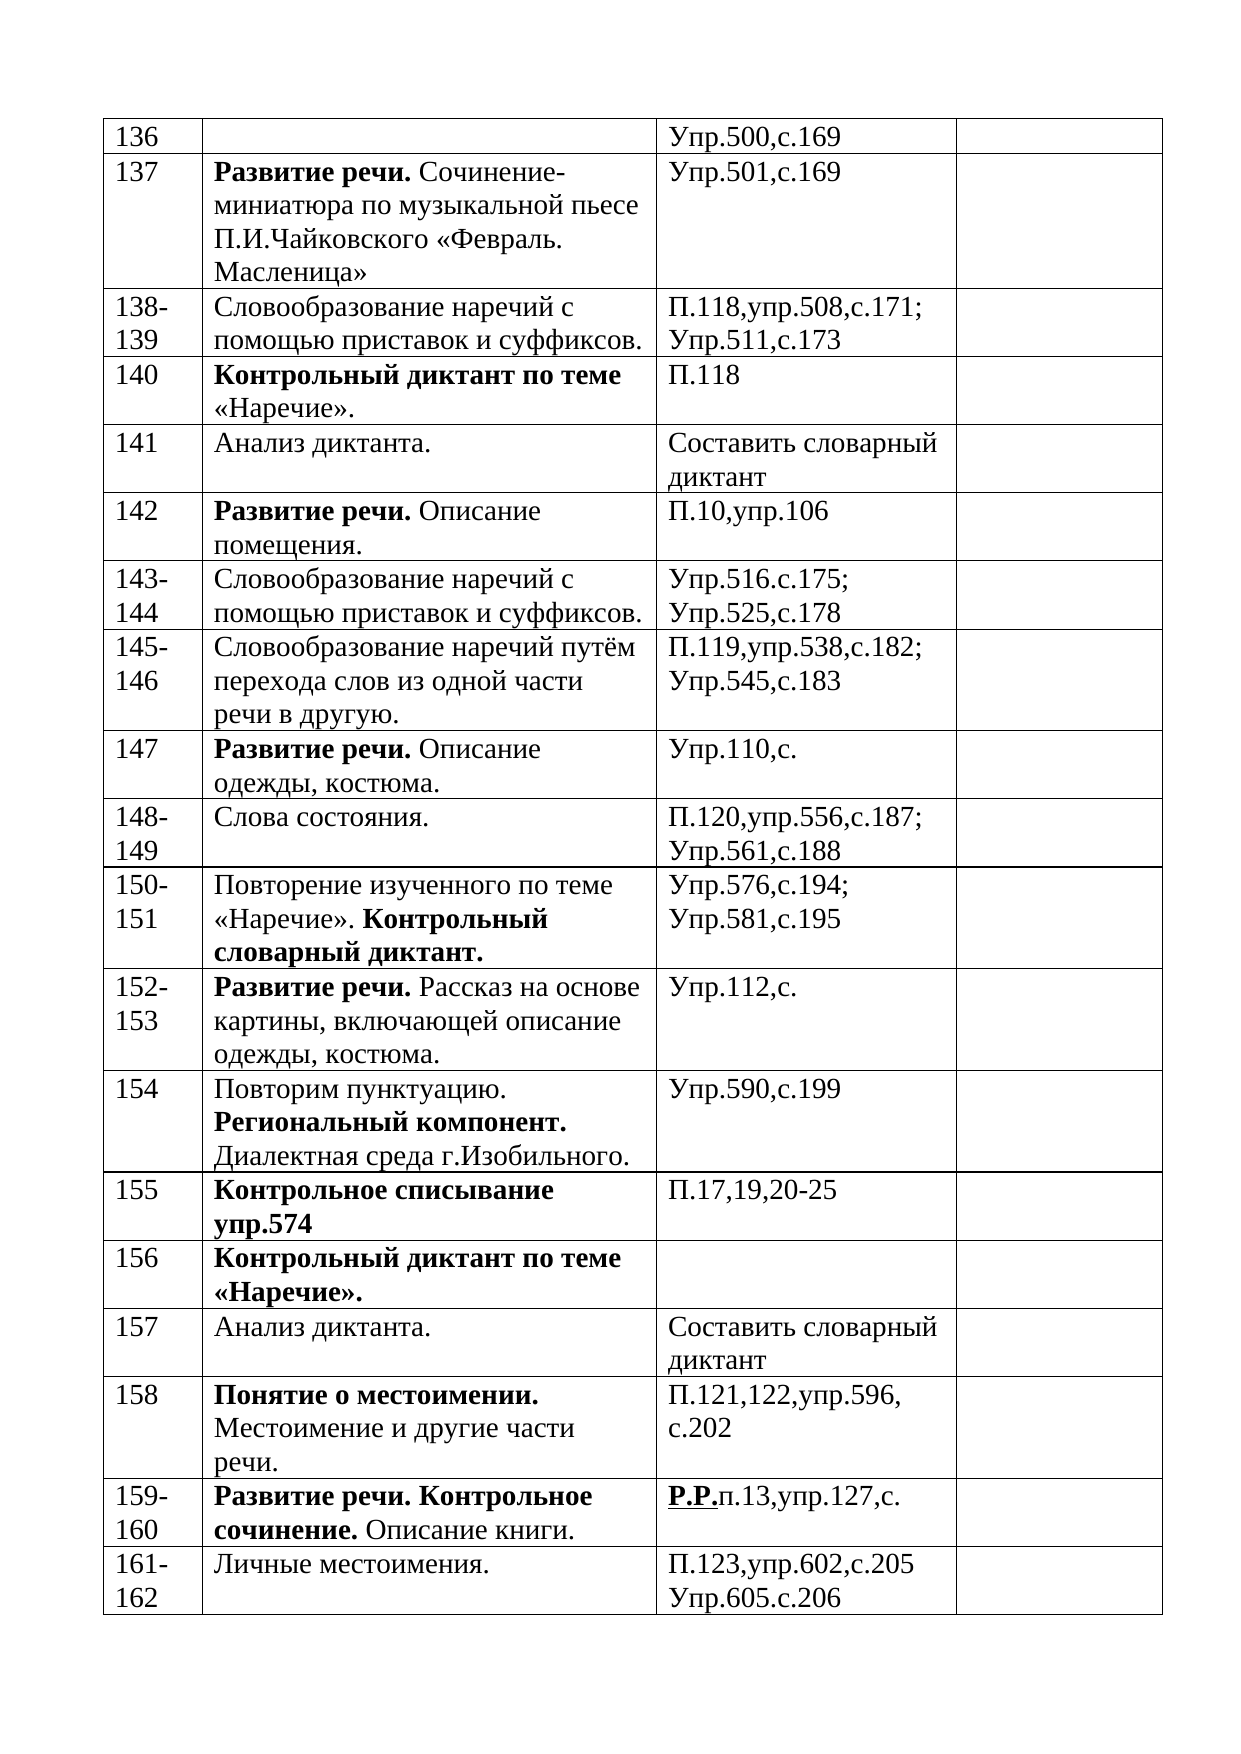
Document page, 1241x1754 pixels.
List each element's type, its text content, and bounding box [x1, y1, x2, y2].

table_cell Упр.112,с. [657, 969, 956, 1070]
table_cell 145-146 [104, 630, 202, 730]
table_cell 159-160 [104, 1479, 202, 1546]
table_cell 148-149 [104, 799, 202, 866]
table_cell Контрольное списывание упр.574 [203, 1173, 656, 1239]
table_cell Словообразование наречий с помощью приставок и суффиксов. [203, 561, 656, 628]
table_cell 142 [104, 493, 202, 560]
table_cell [203, 119, 656, 153]
table_cell 135-136 [104, 119, 202, 153]
table_cell 150-151 [104, 868, 202, 968]
table_cell Упр.590,с.199 [657, 1071, 956, 1171]
table_cell 154 [104, 1071, 202, 1171]
table_cell 141 [104, 425, 202, 492]
table_cell [657, 1241, 956, 1308]
table_cell Повторение изученного по теме «Наречие». Контрольный словарный диктант. [203, 868, 656, 968]
table_cell 138-139 [104, 289, 202, 356]
table_cell Развитие речи. Описание помещения. [203, 493, 656, 560]
table_cell П.119,упр.538,с.182; Упр.545,с.183 [657, 630, 956, 730]
table_cell [957, 357, 1162, 424]
table_cell П.10,упр.106 [657, 493, 956, 560]
table_cell Анализ диктанта. [203, 425, 656, 492]
table_cell Анализ диктанта. [203, 1309, 656, 1376]
table_cell Развитие речи. Рассказ на основе картины, включающей описание одежды, костюма. [203, 969, 656, 1070]
table_cell П.121,122,упр.596, с.202 [657, 1377, 956, 1477]
table_cell Развитие речи. Контрольное сочинение. Описание книги. [203, 1479, 656, 1546]
table_cell 156 [104, 1241, 202, 1308]
table_cell 161-162 [104, 1547, 202, 1614]
table_cell [957, 1173, 1162, 1239]
table_cell 158 [104, 1377, 202, 1477]
table_cell 140 [104, 357, 202, 424]
table_cell Слова состояния. [203, 799, 656, 866]
table_cell Контрольный диктант по теме «Наречие». [203, 357, 656, 424]
table_cell П.120,упр.556,с.187; Упр.561,с.188 [657, 799, 956, 866]
table_cell [957, 799, 1162, 866]
table_cell [957, 1241, 1162, 1308]
table_cell Повторим пунктуацию. Региональный компонент. Диалектная среда г.Изобильного. [203, 1071, 656, 1171]
table_cell П.17,19,20-25 [657, 1173, 956, 1239]
table_cell 157 [104, 1309, 202, 1376]
table_cell Контрольный диктант по теме «Наречие». [203, 1241, 656, 1308]
table_cell [957, 119, 1162, 153]
table_cell Словообразование наречий путём перехода слов из одной части речи в другую. [203, 630, 656, 730]
table_cell Составить словарный диктант [657, 1309, 956, 1376]
table_cell [957, 154, 1162, 288]
table_cell Развитие речи. Сочинение-миниатюра по музыкальной пьесе П.И.Чайковского «Февраль. Масленица» [203, 154, 656, 288]
table_cell [957, 731, 1162, 798]
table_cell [657, 119, 956, 153]
table_cell П.123,упр.602,с.205 Упр.605.с.206 [657, 1547, 956, 1614]
table_cell Словообразование наречий с помощью приставок и суффиксов. [203, 289, 656, 356]
table_cell [957, 1309, 1162, 1376]
table_cell [957, 425, 1162, 492]
table_cell [957, 289, 1162, 356]
table_cell П.118,упр.508,с.171; Упр.511,с.173 [657, 289, 956, 356]
table_cell [957, 969, 1162, 1070]
table_cell [957, 1479, 1162, 1546]
table_cell Личные местоимения. [203, 1547, 656, 1614]
table_cell [957, 1071, 1162, 1171]
table_cell 137 [104, 154, 202, 288]
table_cell Упр.516.с.175; Упр.525,с.178 [657, 561, 956, 628]
table_cell Упр.110,с. [657, 731, 956, 798]
table_cell [957, 1377, 1162, 1477]
table_cell П.118 [657, 357, 956, 424]
table_cell 152-153 [104, 969, 202, 1070]
table_cell [957, 868, 1162, 968]
table_cell 147 [104, 731, 202, 798]
table_cell Р.Р.п.13,упр.127,с. [657, 1479, 956, 1546]
table_cell [957, 561, 1162, 628]
table_cell 155 [104, 1173, 202, 1239]
table_cell Понятие о местоимении. Местоимение и другие части речи. [203, 1377, 656, 1477]
table_cell Упр.576,с.194; Упр.581,с.195 [657, 868, 956, 968]
table_cell Составить словарный диктант [657, 425, 956, 492]
table_cell Упр.501,с.169 [657, 154, 956, 288]
table_cell Развитие речи. Описание одежды, костюма. [203, 731, 656, 798]
table_cell [957, 630, 1162, 730]
table_cell [957, 1547, 1162, 1614]
table_cell [957, 493, 1162, 560]
table_cell 143-144 [104, 561, 202, 628]
